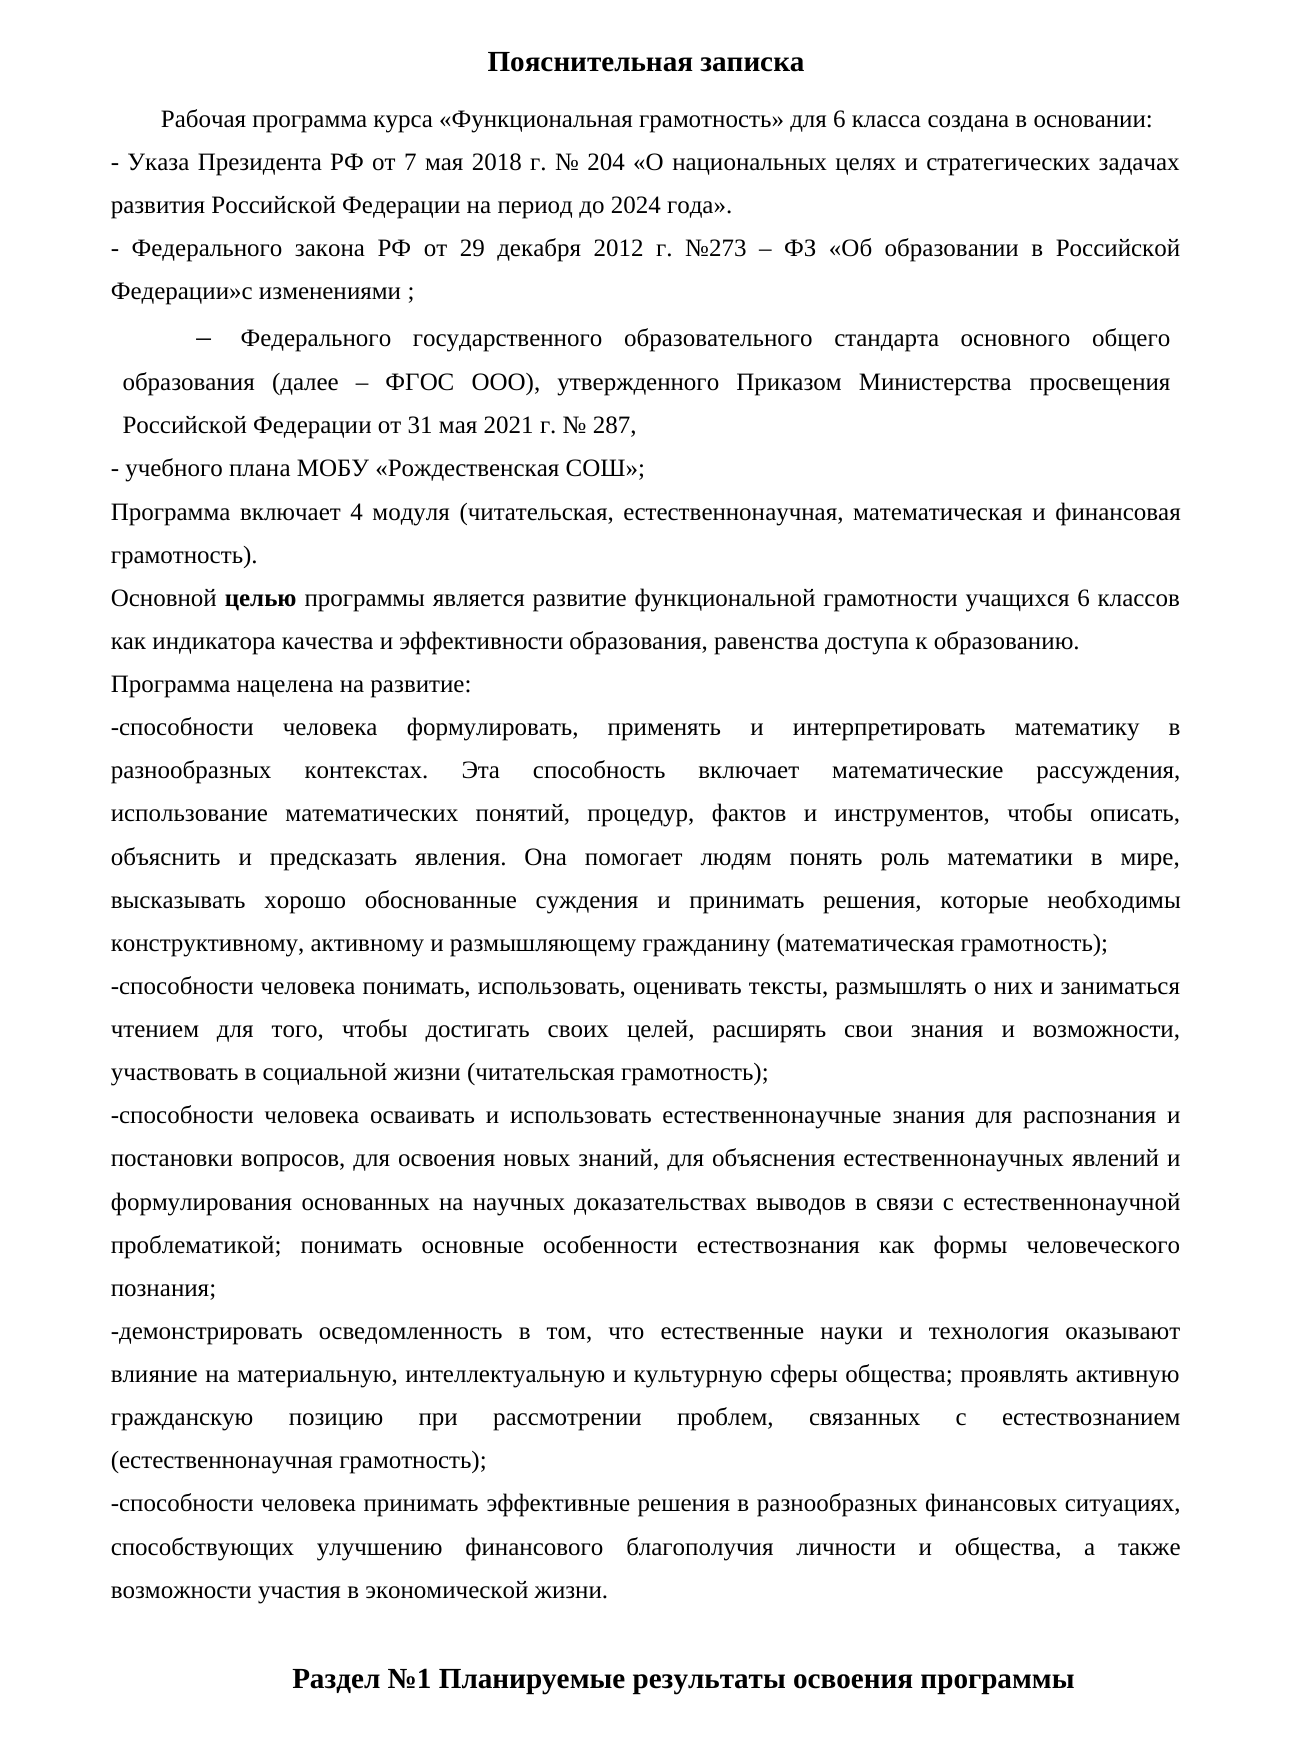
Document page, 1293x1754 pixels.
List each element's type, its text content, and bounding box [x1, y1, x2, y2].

text -способности человека принимать эффективные решения в разнообразных финансовых ситуациях, способствующих улучшению финансового благополучия личности и общества, а также возможности участия в экономической жизни. [111, 1488, 1181, 1603]
text Программа включает 4 модуля (читательская, естественнонаучная, математическая и финансовая грамотность). [111, 497, 1181, 568]
text -способности человека формулировать, применять и интерпретировать математику в разнообразных контекстах. Эта способность включает математические рассуждения, использование математических понятий, процедур, фактов и инструментов, чтобы описать, объяснить и предсказать явления. Она помогает людям понять роль математики в мире, высказывать хорошо обоснованные суждения и принимать решения, которые необходимы конструктивному, активному и размышляющему гражданину (математическая грамотность); [111, 712, 1181, 957]
text - Федерального закона РФ от 29 декабря 2012 г. №273 – ФЗ «Об образовании в Российской Федерации»с изменениями ; [111, 233, 1181, 305]
text Рабочая программа курса «Функциональная грамотность» для 6 класса создана в основании: [111, 104, 927, 132]
text Пояснительная записка [111, 44, 1181, 78]
text Основной целью программы является развитие функциональной грамотности учащихся 6 классов как индикатора качества и эффективности образования, равенства доступа к образованию. [111, 583, 1181, 655]
list Раздел №1 Планируемые результаты освоения программы [186, 1661, 1181, 1694]
text -способности человека понимать, использовать, оценивать тексты, размышлять о них и заниматься чтением для того, чтобы достигать своих целей, расширять свои знания и возможности, участвовать в социальной жизни (читательская грамотность); [111, 971, 1181, 1086]
text -способности человека осваивать и использовать естественнонаучные знания для распознания и постановки вопросов, для освоения новых знаний, для объяснения естественнонаучных явлений и формулирования основанных на научных доказательствах выводов в связи с естественнонаучной проблематикой; понимать основные особенности естествознания как формы человеческого познания; [111, 1100, 1181, 1302]
text - учебного плана МОБУ «Рождественская СОШ»; [111, 453, 1181, 482]
text -демонстрировать осведомленность в том, что естественные науки и технология оказывают влияние на материальную, интеллектуальную и культурную сферы общества; проявлять активную гражданскую позицию при рассмотрении проблем, связанных с естествознанием (естественнонаучная грамотность); [111, 1316, 1181, 1474]
list Федерального государственного образовательного стандарта основного общего образования (далее – ФГОС ООО), утвержденного Приказом Министерства просвещения Российской Федерации от 31 мая 2021 г. № 287, [122, 319, 1170, 439]
text Программа нацелена на развитие: [111, 669, 1181, 698]
text - Указа Президента РФ от 7 мая 2018 г. № 204 «О национальных целях и стратегических задачах развития Российской Федерации на период до 2024 года». [111, 147, 1181, 219]
